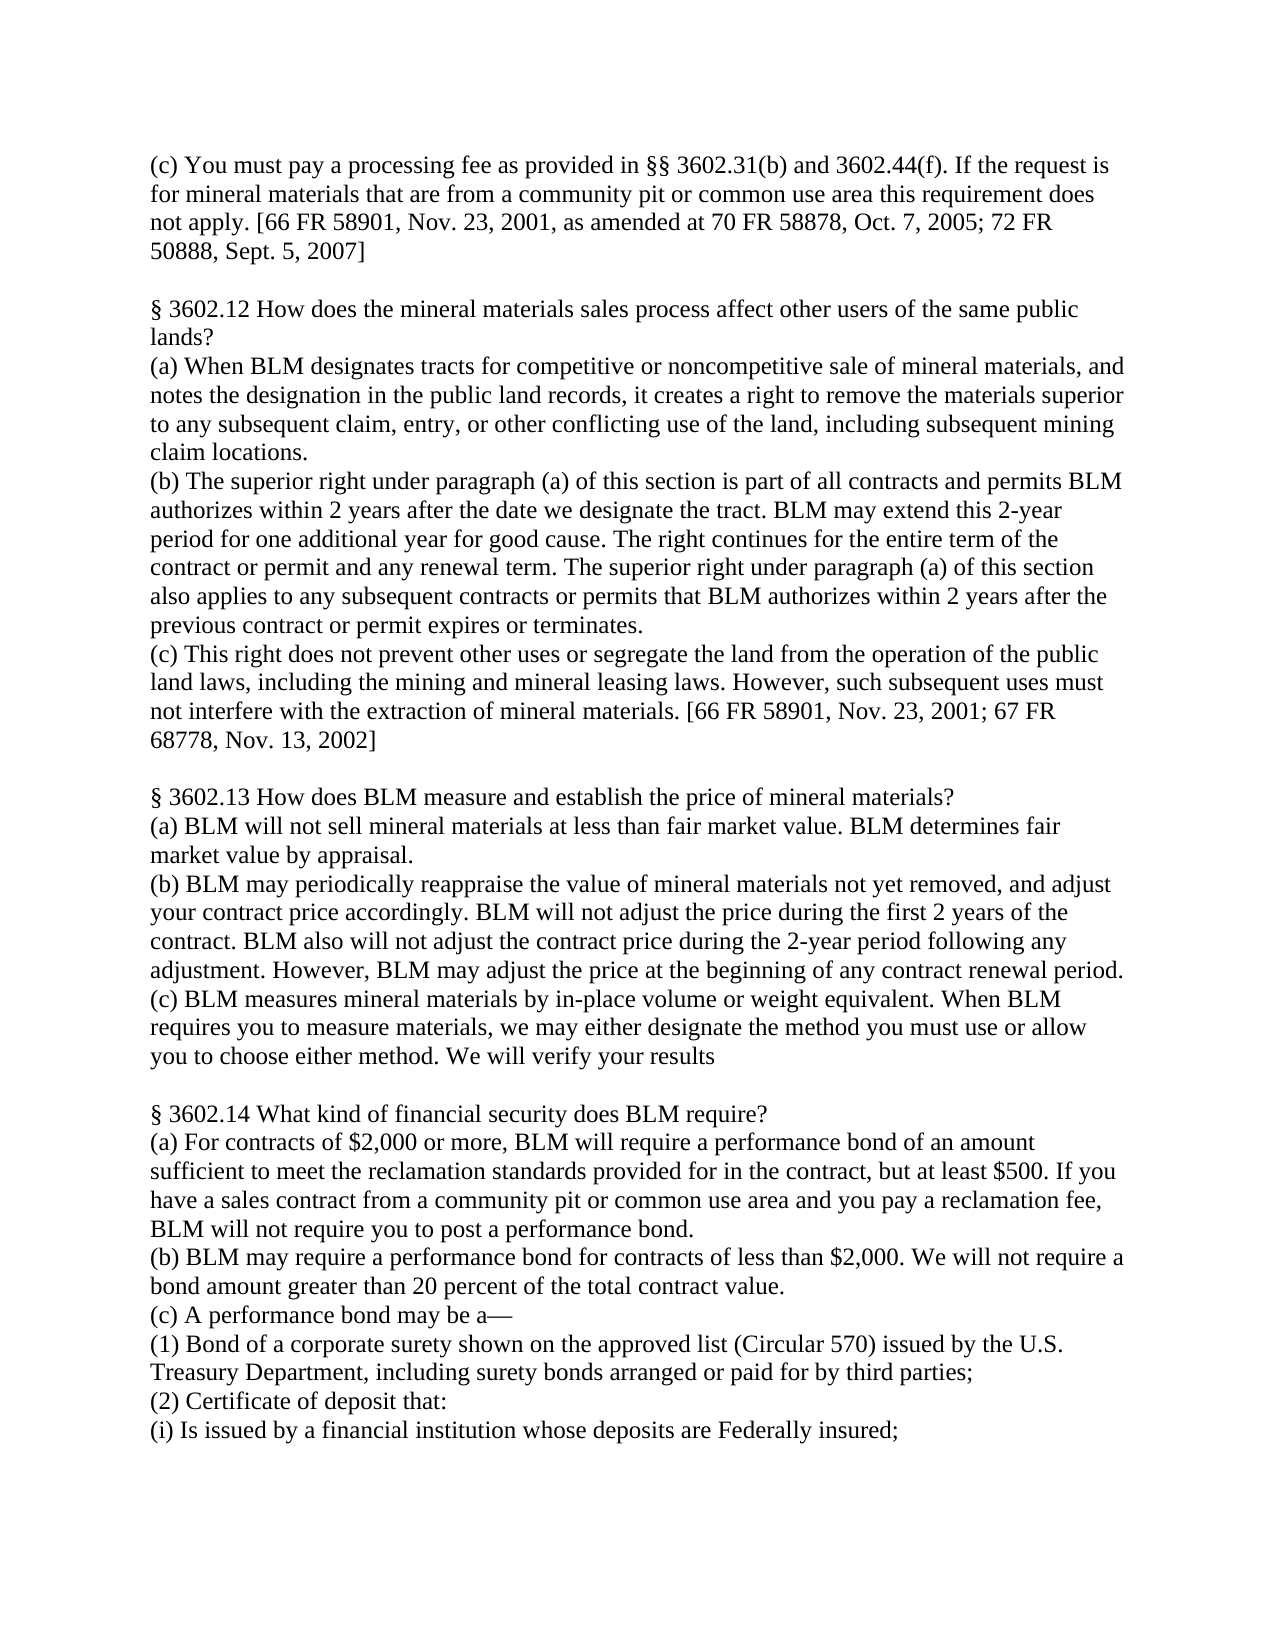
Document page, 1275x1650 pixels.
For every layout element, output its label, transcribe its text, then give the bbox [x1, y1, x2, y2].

text § 3602.12 How does the mineral materials sales process affect other users of the same public lands? [150, 294, 1125, 351]
text § 3602.14 What kind of financial security does BLM require? [150, 1099, 1125, 1127]
text (b) The superior right under paragraph (a) of this section is part of all contracts and permits BLM authorizes within 2 years after the date we designate the tract. BLM may extend this 2-year period for one additional year for good cause. The right continues for the entire term of the contract or permit and any renewal term. The superior right under paragraph (a) of this section also applies to any subsequent contracts or permits that BLM authorizes within 2 years after the previous contract or permit expires or terminates. [150, 466, 1125, 639]
text (c) BLM measures mineral materials by in-place volume or weight equivalent. When BLM requires you to measure materials, we may either designate the method you must use or allow you to choose either method. We will verify your results [150, 984, 1125, 1070]
text (2) Certificate of deposit that: [150, 1386, 1125, 1415]
text (1) Bond of a corporate surety shown on the approved list (Circular 570) issued by the U.S. Treasury Department, including surety bonds arranged or paid for by third parties; [150, 1329, 1125, 1386]
text (a) BLM will not sell mineral materials at less than fair market value. BLM determines fair market value by appraisal. [150, 811, 1125, 869]
text (b) BLM may periodically reappraise the value of mineral materials not yet removed, and adjust your contract price accordingly. BLM will not adjust the price during the first 2 years of the contract. BLM also will not adjust the contract price during the 2-year period following any adjustment. However, BLM may adjust the price at the beginning of any contract renewal period. [150, 869, 1125, 984]
text (b) BLM may require a performance bond for contracts of less than $2,000. We will not require a bond amount greater than 20 percent of the total contract value. [150, 1242, 1125, 1300]
text (c) A performance bond may be a— [150, 1300, 1125, 1329]
text (a) When BLM designates tracts for competitive or noncompetitive sale of mineral materials, and notes the designation in the public land records, it creates a right to remove the materials superior to any subsequent claim, entry, or other conflicting use of the land, including subsequent mining claim locations. [150, 351, 1125, 466]
text (a) For contracts of $2,000 or more, BLM will require a performance bond of an amount sufficient to meet the reclamation standards provided for in the contract, but at least $500. If you have a sales contract from a community pit or common use area and you pay a reclamation fee, BLM will not require you to post a performance bond. [150, 1127, 1125, 1242]
text (c) You must pay a processing fee as provided in §§ 3602.31(b) and 3602.44(f). If the request is for mineral materials that are from a community pit or common use area this requirement does not apply. [66 FR 58901, Nov. 23, 2001, as amended at 70 FR 58878, Oct. 7, 2005; 72 FR 50888, Sept. 5, 2007] [150, 150, 1125, 265]
text (i) Is issued by a financial institution whose deposits are Federally insured; [150, 1415, 1125, 1444]
text (c) This right does not prevent other uses or segregate the land from the operation of the public land laws, including the mining and mineral leasing laws. However, such subsequent uses must not interfere with the extraction of mineral materials. [66 FR 58901, Nov. 23, 2001; 67 FR 68778, Nov. 13, 2002] [150, 639, 1125, 754]
text § 3602.13 How does BLM measure and establish the price of mineral materials? [150, 782, 1125, 811]
